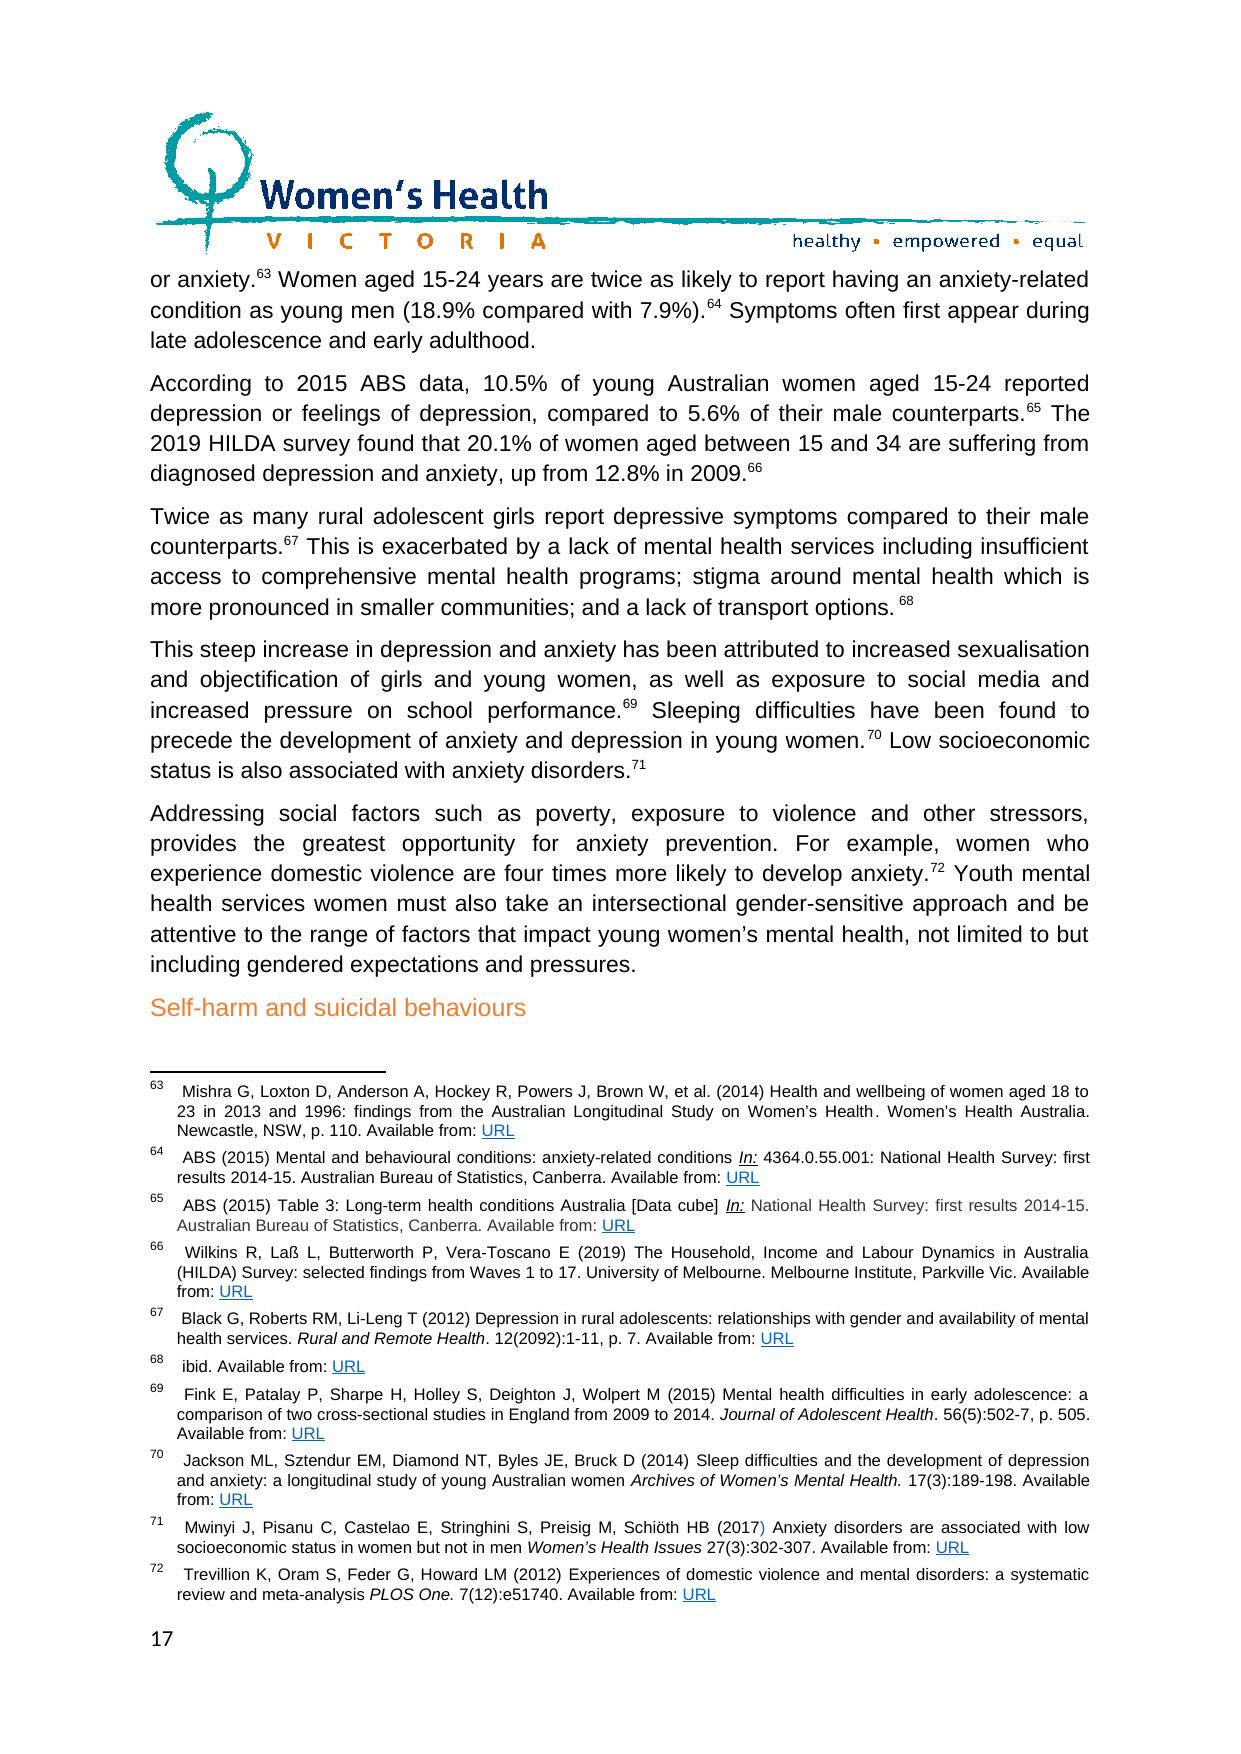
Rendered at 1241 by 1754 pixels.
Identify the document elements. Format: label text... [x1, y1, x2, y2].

text Twice as many rural adolescent girls report depressive symptoms compared to their male counterparts. This is exacerbated by a lack of mental health services including insufficient access to comprehensive mental health programs; stigma around mental health which is more pronounced in smaller communities; and a lack of transport options. [150, 503, 1090, 620]
picture [150, 101, 1091, 267]
text This steep increase in depression and anxiety has been attributed to increased sexualisation and objectification of girls and young women, as well as exposure to social media and increased pressure on school performance. Sleeping difficulties have been found to precede the development of anxiety and depression in young women. Low socioeconomic status is also associated with anxiety disorders. [150, 636, 1090, 783]
text According to 2015 ABS data, 10.5% of young Australian women aged 15-24 reported depression or feelings of depression, compared to 5.6% of their male counterparts. The 2019 HILDA survey found that 20.1% of women aged between 15 and 34 are suffering from diagnosed depression and anxiety, up from 12.8% in 2009. [150, 369, 1090, 486]
text Self-harm and suicidal behaviours [150, 993, 1090, 1022]
text Addressing social factors such as poverty, exposure to violence and other stressors, provides the greatest opportunity for anxiety prevention. For example, women who experience domestic violence are four times more likely to develop anxiety. Youth mental health services women must also take an intersectional gender-sensitive approach and be attentive to the range of factors that impact young women’s mental health, not limited to but including gendered expectations and pressures. [150, 800, 1090, 977]
